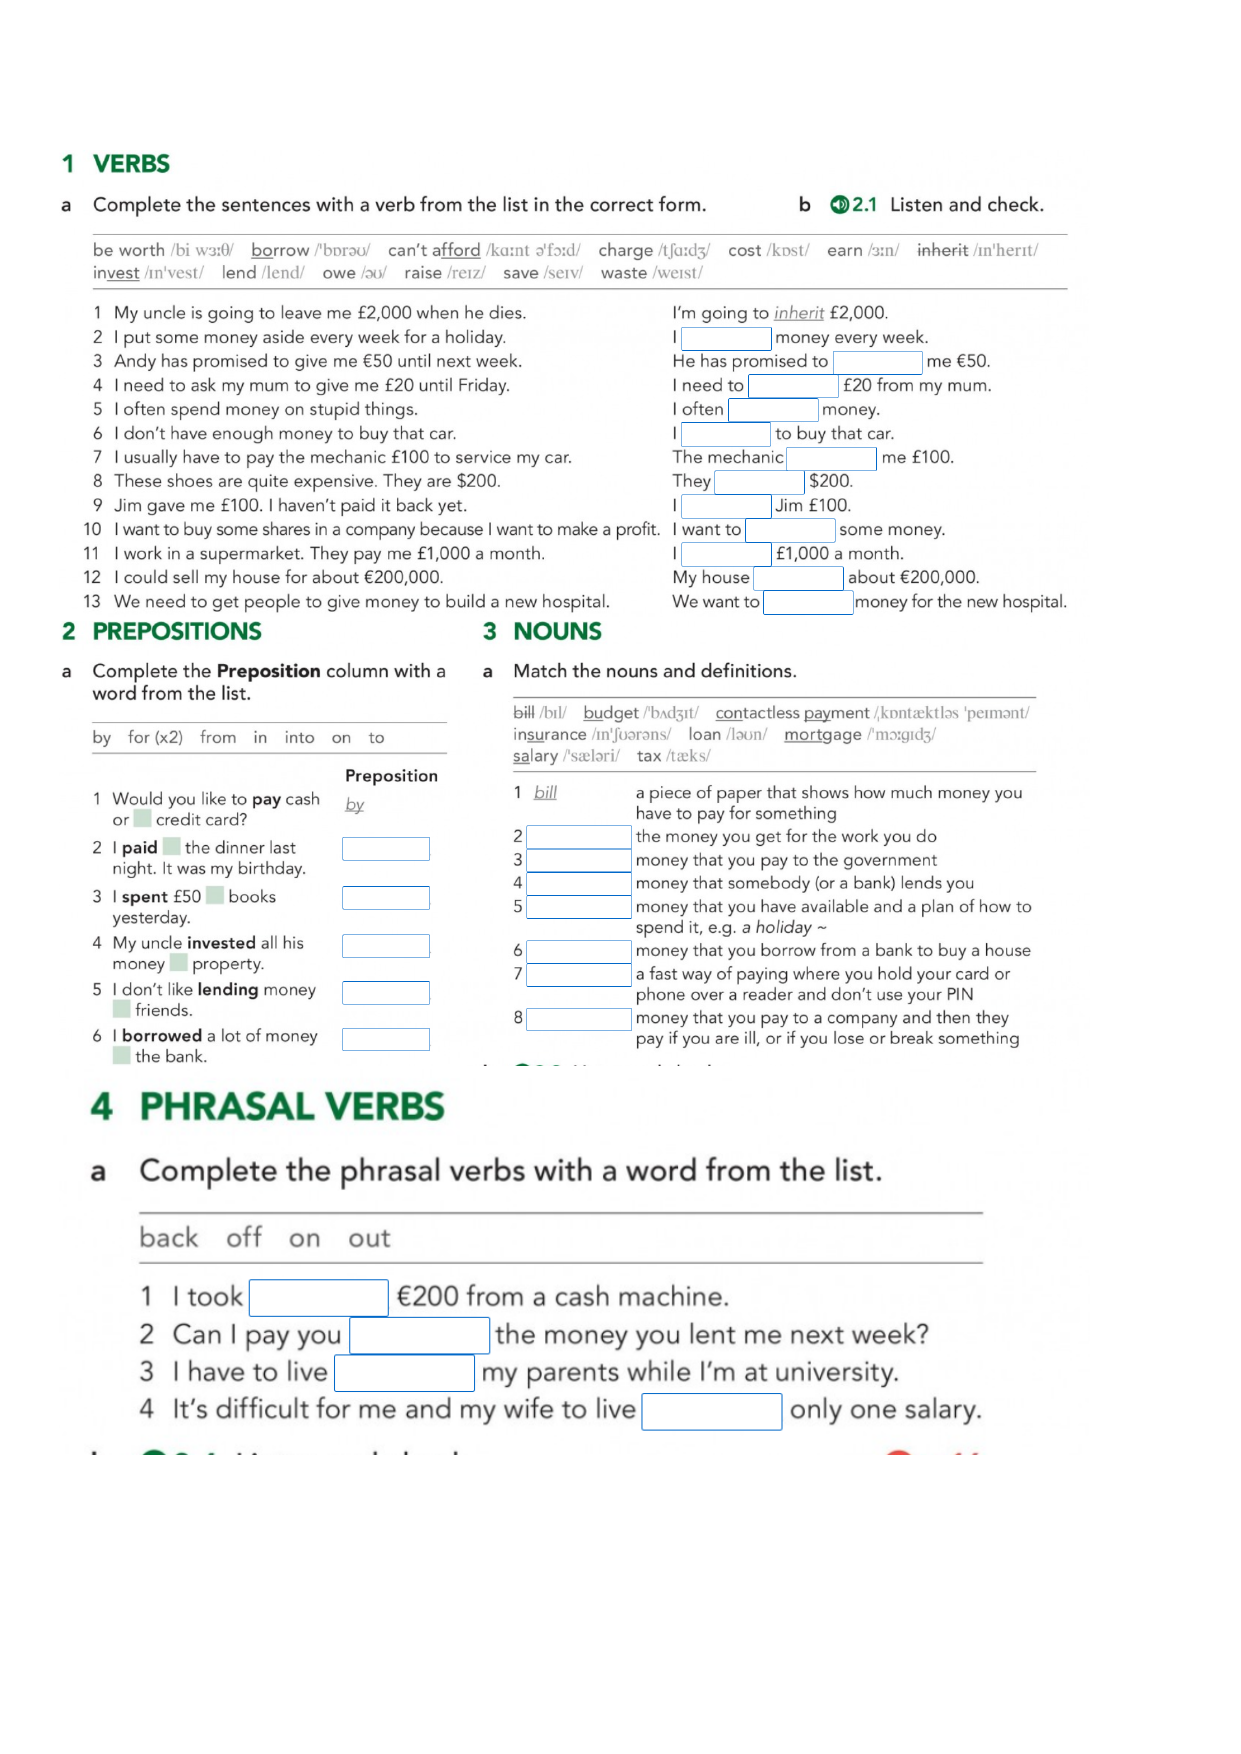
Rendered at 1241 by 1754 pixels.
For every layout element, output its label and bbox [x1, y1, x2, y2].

picture [58, 150, 1091, 617]
picture [58, 1069, 1091, 1455]
picture [58, 621, 1091, 1066]
